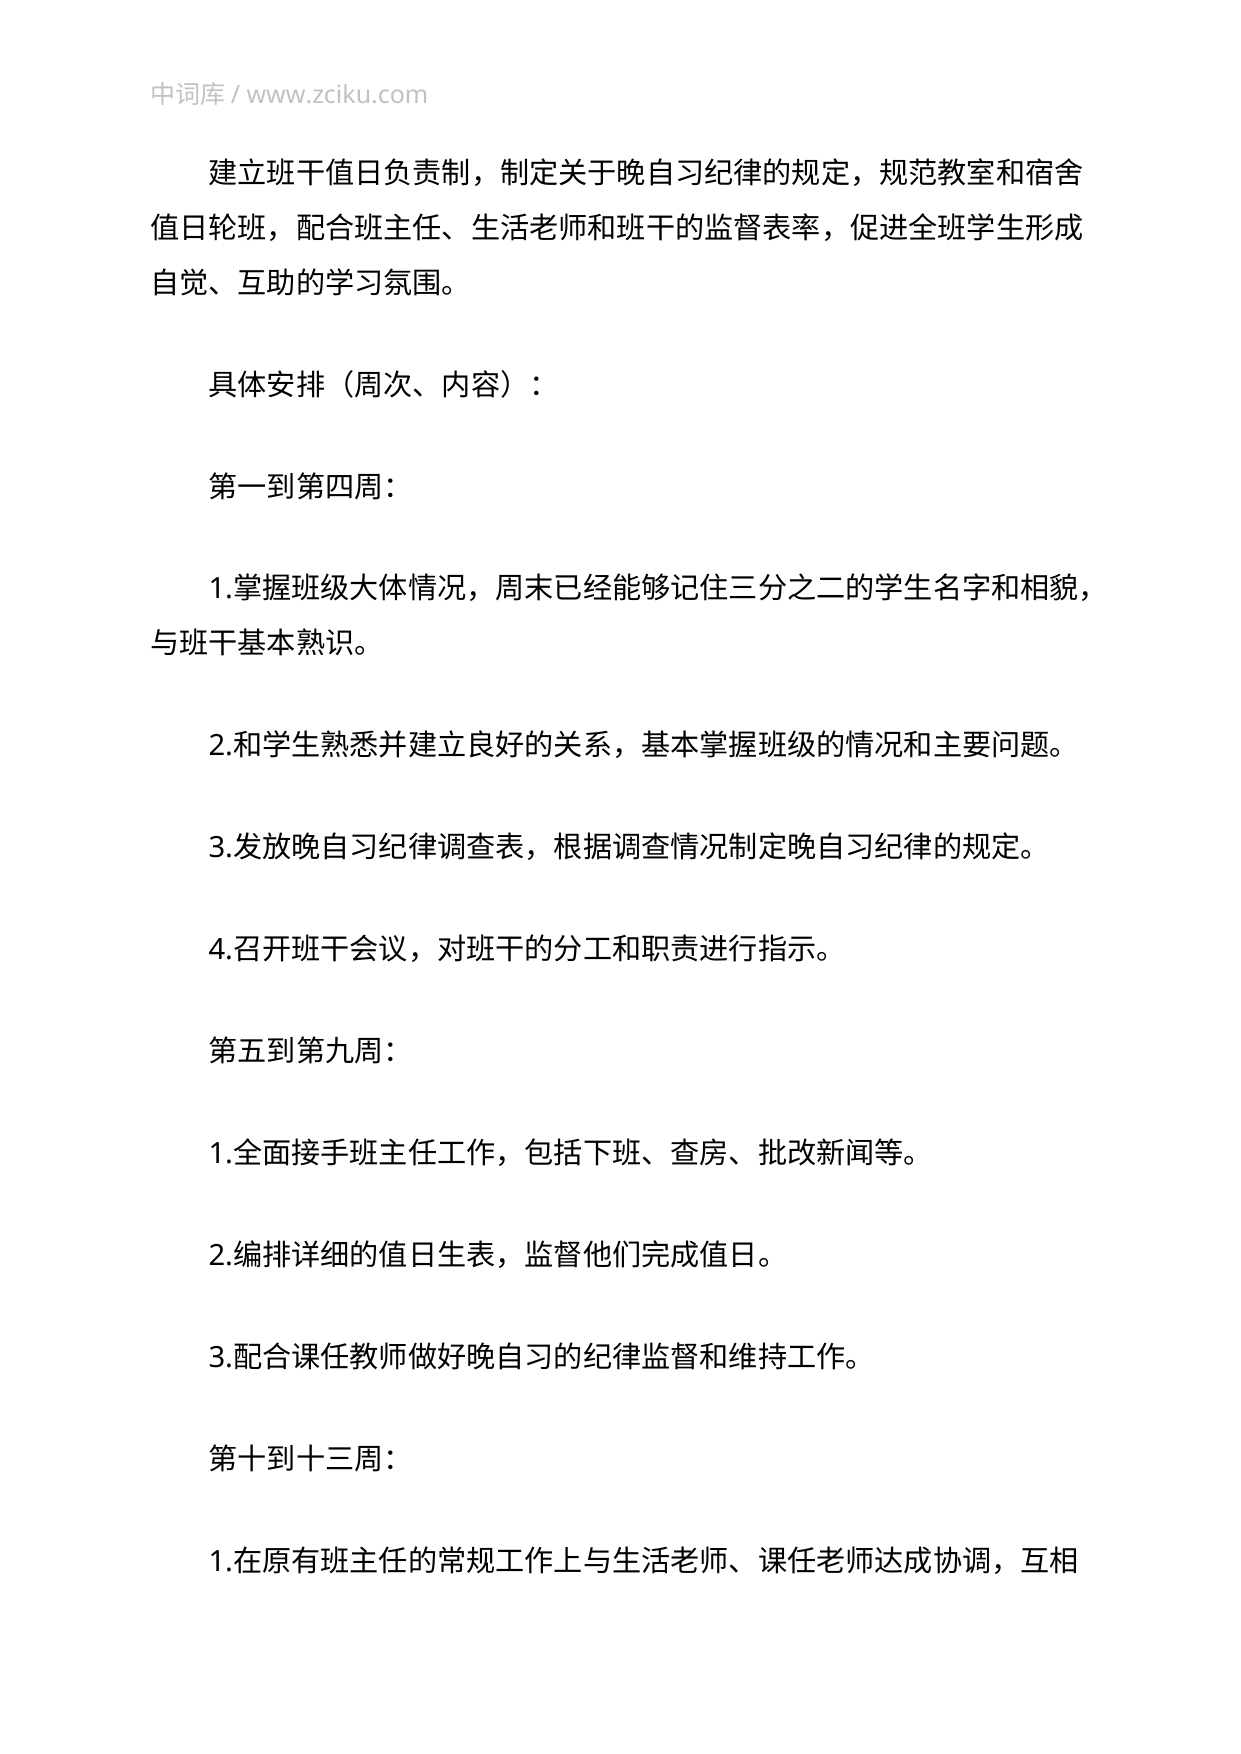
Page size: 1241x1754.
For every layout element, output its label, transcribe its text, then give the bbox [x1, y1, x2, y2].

text 2.和学生熟悉并建立良好的关系，基本掌握班级的情况和主要问题。 [150, 722, 1090, 764]
text 4.召开班干会议，对班干的分工和职责进行指示。 [150, 926, 1090, 968]
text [150, 1537, 1090, 1580]
text 3.配合课任教师做好晚自习的纪律监督和维持工作。 [150, 1333, 1090, 1376]
text 第一到第四周： [150, 463, 1090, 506]
text 3.发放晚自习纪律调查表，根据调查情况制定晚自习纪律的规定。 [150, 824, 1090, 866]
text 第五到第九周： [150, 1028, 1090, 1070]
text 建立班干值日负责制，制定关于晚自习纪律的规定，规范教室和宿舍值日轮班，配合班主任、生活老师和班干的监督表率，促进全班学生形成自觉、互助的学习氛围。 [150, 150, 1090, 302]
text 2.编排详细的值日生表，监督他们完成值日。 [150, 1232, 1090, 1274]
text 具体安排（周次、内容）： [150, 362, 1090, 404]
text 1.全面接手班主任工作，包括下班、查房、批改新闻等。 [150, 1129, 1090, 1172]
text 1.掌握班级大体情况，周末已经能够记住三分之二的学生名字和相貌，与班干基本熟识。 [150, 565, 1090, 662]
text 第十到十三周： [150, 1436, 1090, 1478]
